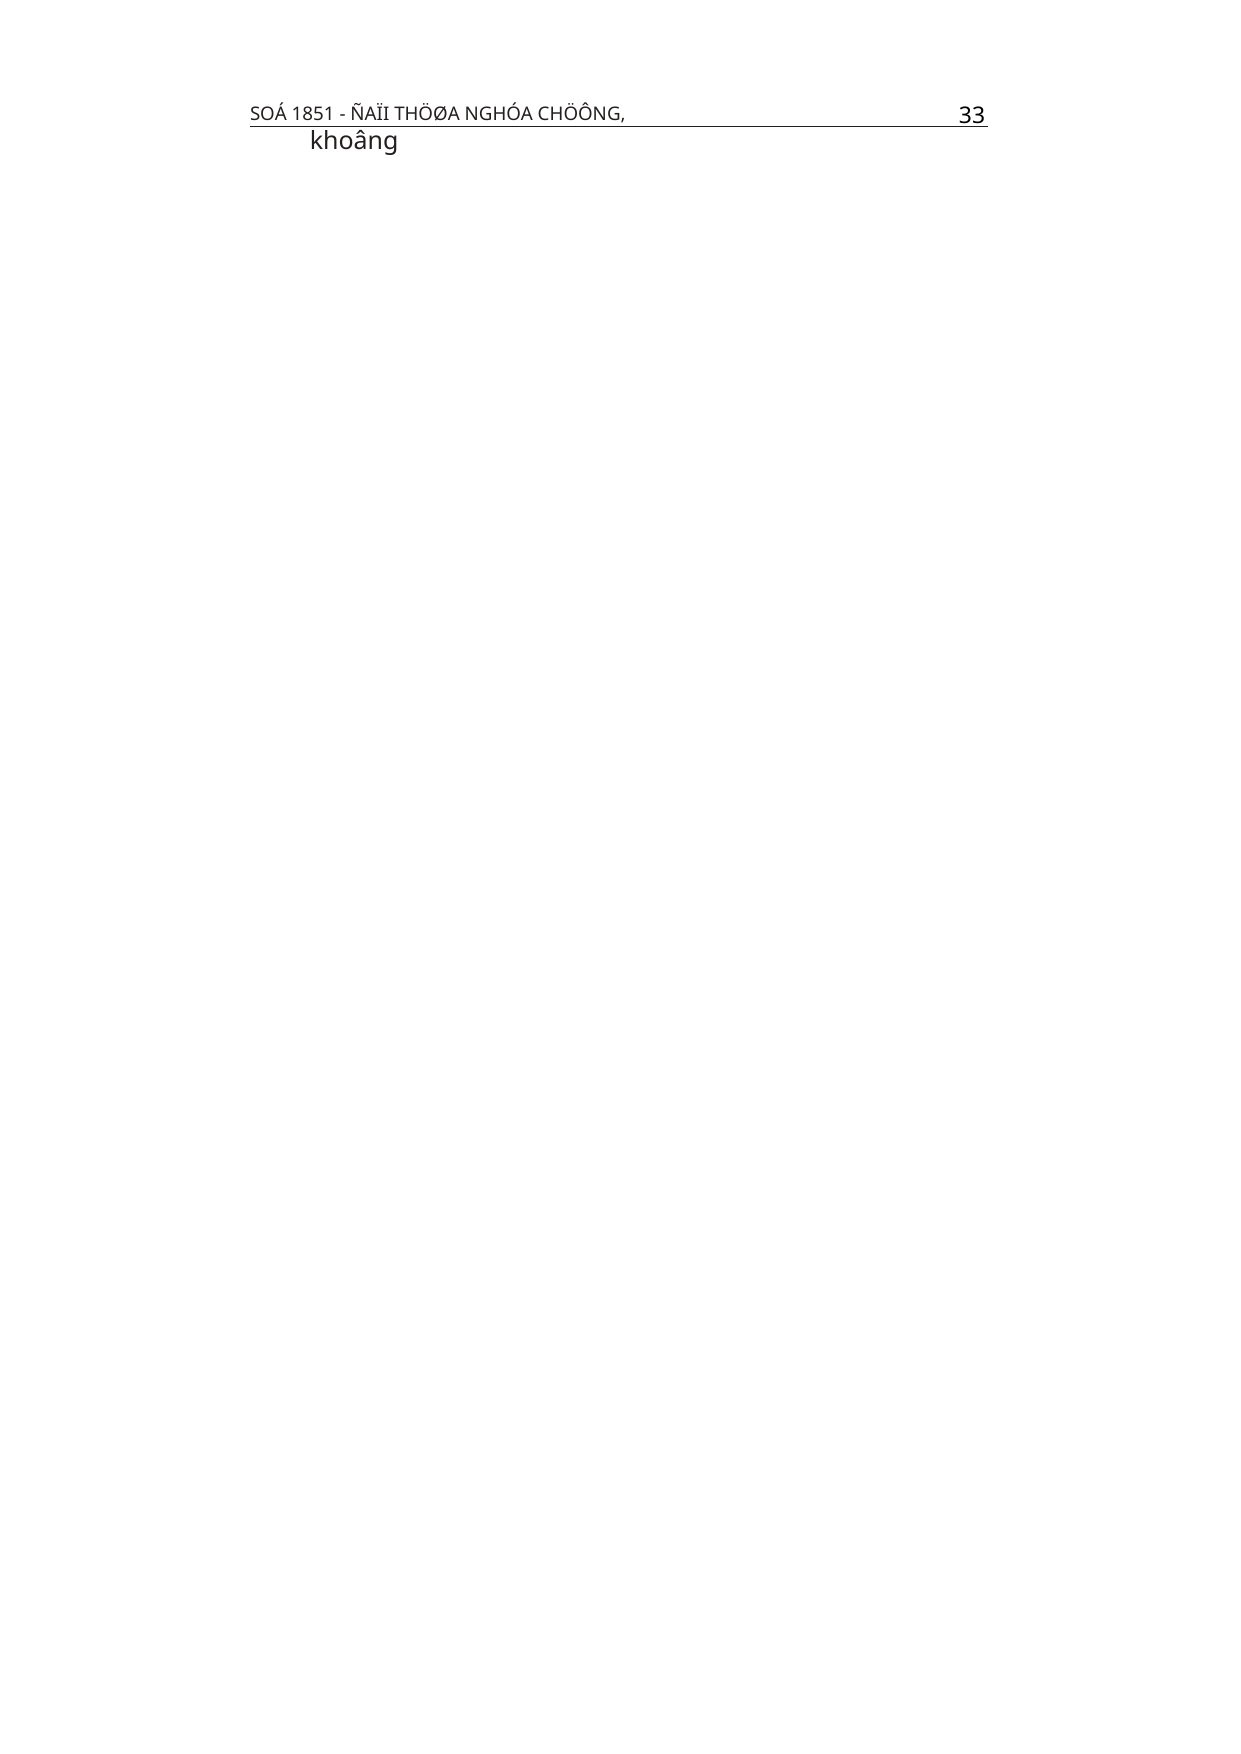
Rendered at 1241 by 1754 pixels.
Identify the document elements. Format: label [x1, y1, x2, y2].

text [309, 125, 1092, 155]
